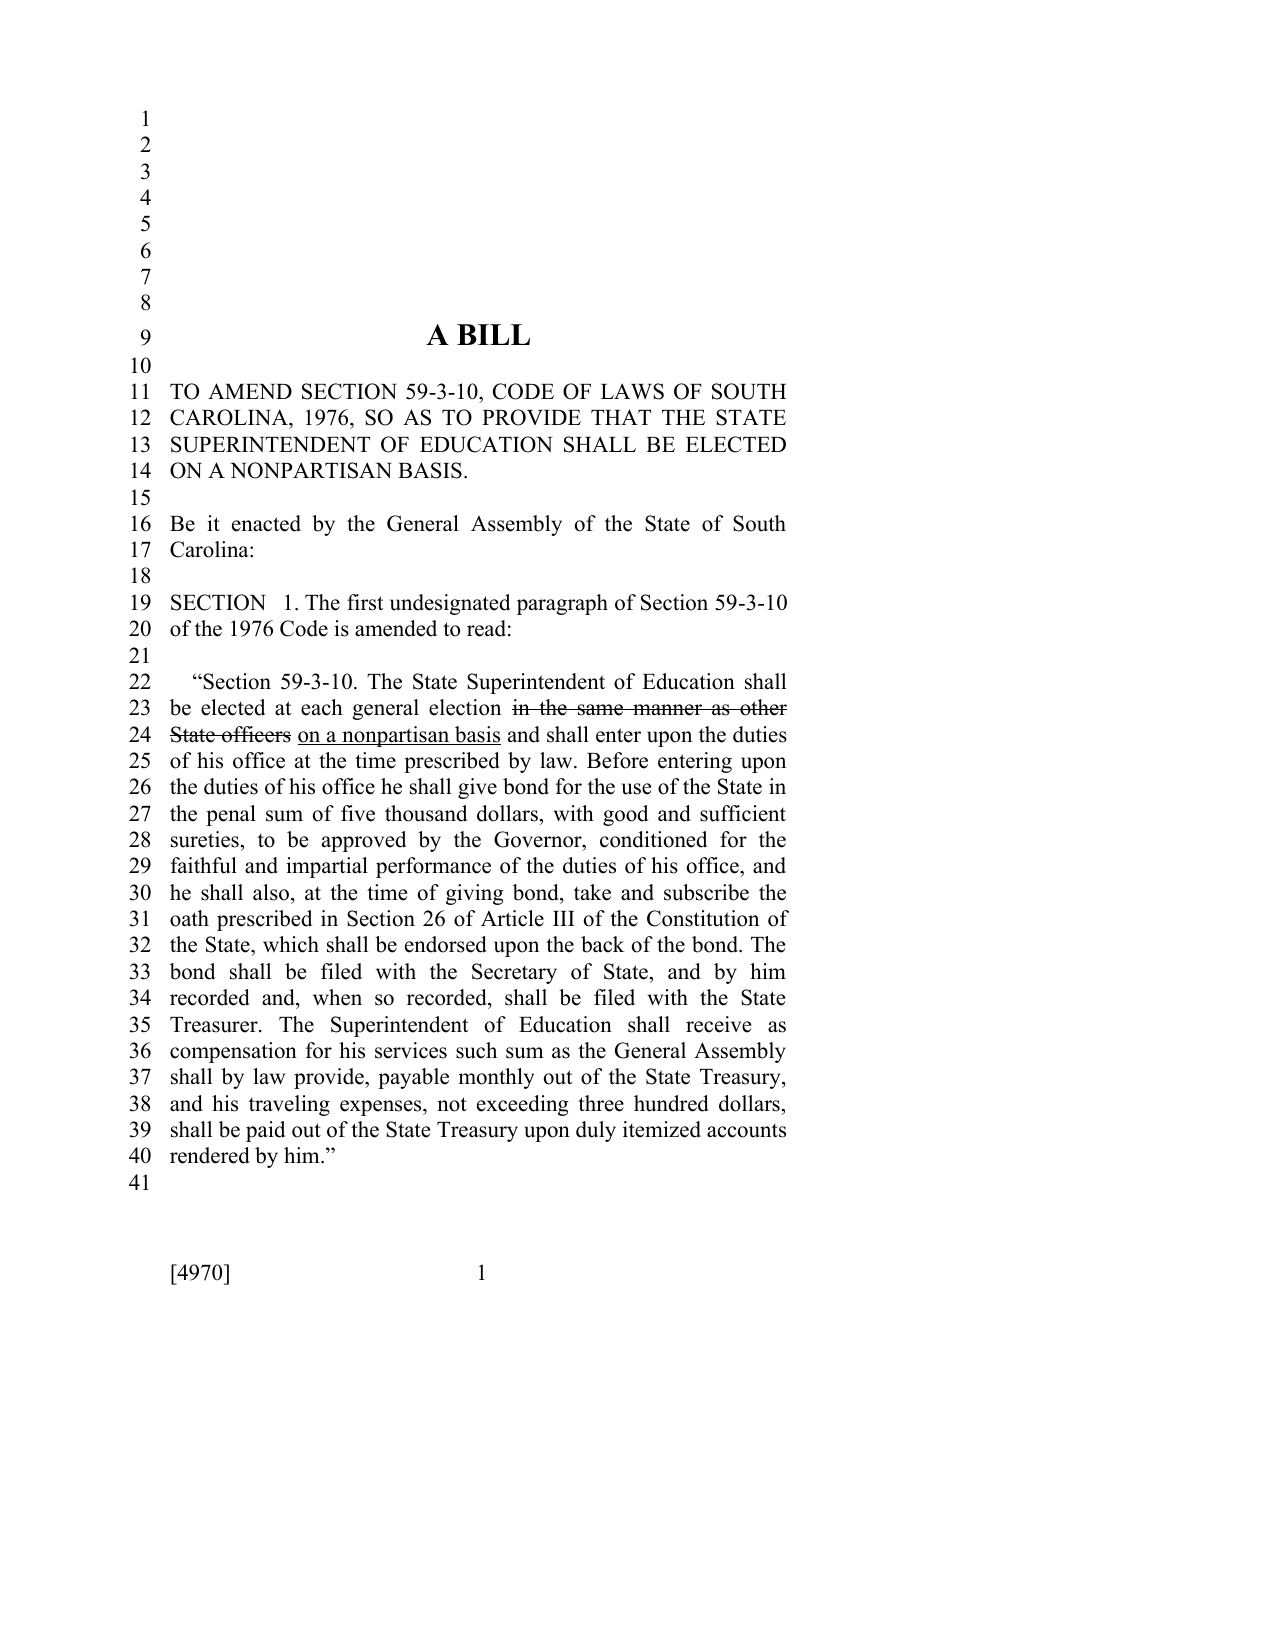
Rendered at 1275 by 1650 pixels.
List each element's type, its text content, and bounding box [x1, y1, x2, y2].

text TO AMEND SECTION 59-3-10, CODE OF LAWS OF SOUTH CAROLINA, 1976, SO AS TO PROVIDE THAT THE STATE SUPERINTENDENT OF EDUCATION SHALL BE ELECTED ON A NONPARTISAN BASIS. [169, 378, 787, 483]
text SECTION 1. The first undesignated paragraph of Section 59-3-10 of the 1976 Code is amended to read: [169, 589, 787, 642]
text A BILL [169, 316, 787, 352]
text “Section 59-3-10. The State Superintendent of Education shall be elected at each general election in the same manner as other State officers on a nonpartisan basis and shall enter upon the duties of his office at the time prescribed by law. Before entering upon the duties of his office he shall give bond for the use of the State in the penal sum of five thousand dollars, with good and sufficient sureties, to be approved by the Governor, conditioned for the faithful and impartial performance of the duties of his office, and he shall also, at the time of giving bond, take and subscribe the oath prescribed in Section 26 of Article III of the Constitution of the State, which shall be endorsed upon the back of the bond. The bond shall be filed with the Secretary of State, and by him recorded and, when so recorded, shall be filed with the State Treasurer. The Superintendent of Education shall receive as compensation for his services such sum as the General Assembly shall by law provide, payable monthly out of the State Treasury, and his traveling expenses, not exceeding three hundred dollars, shall be paid out of the State Treasury upon duly itemized accounts rendered by him.” [169, 668, 787, 1169]
text Be it enacted by the General Assembly of the State of South Carolina: [169, 510, 787, 563]
